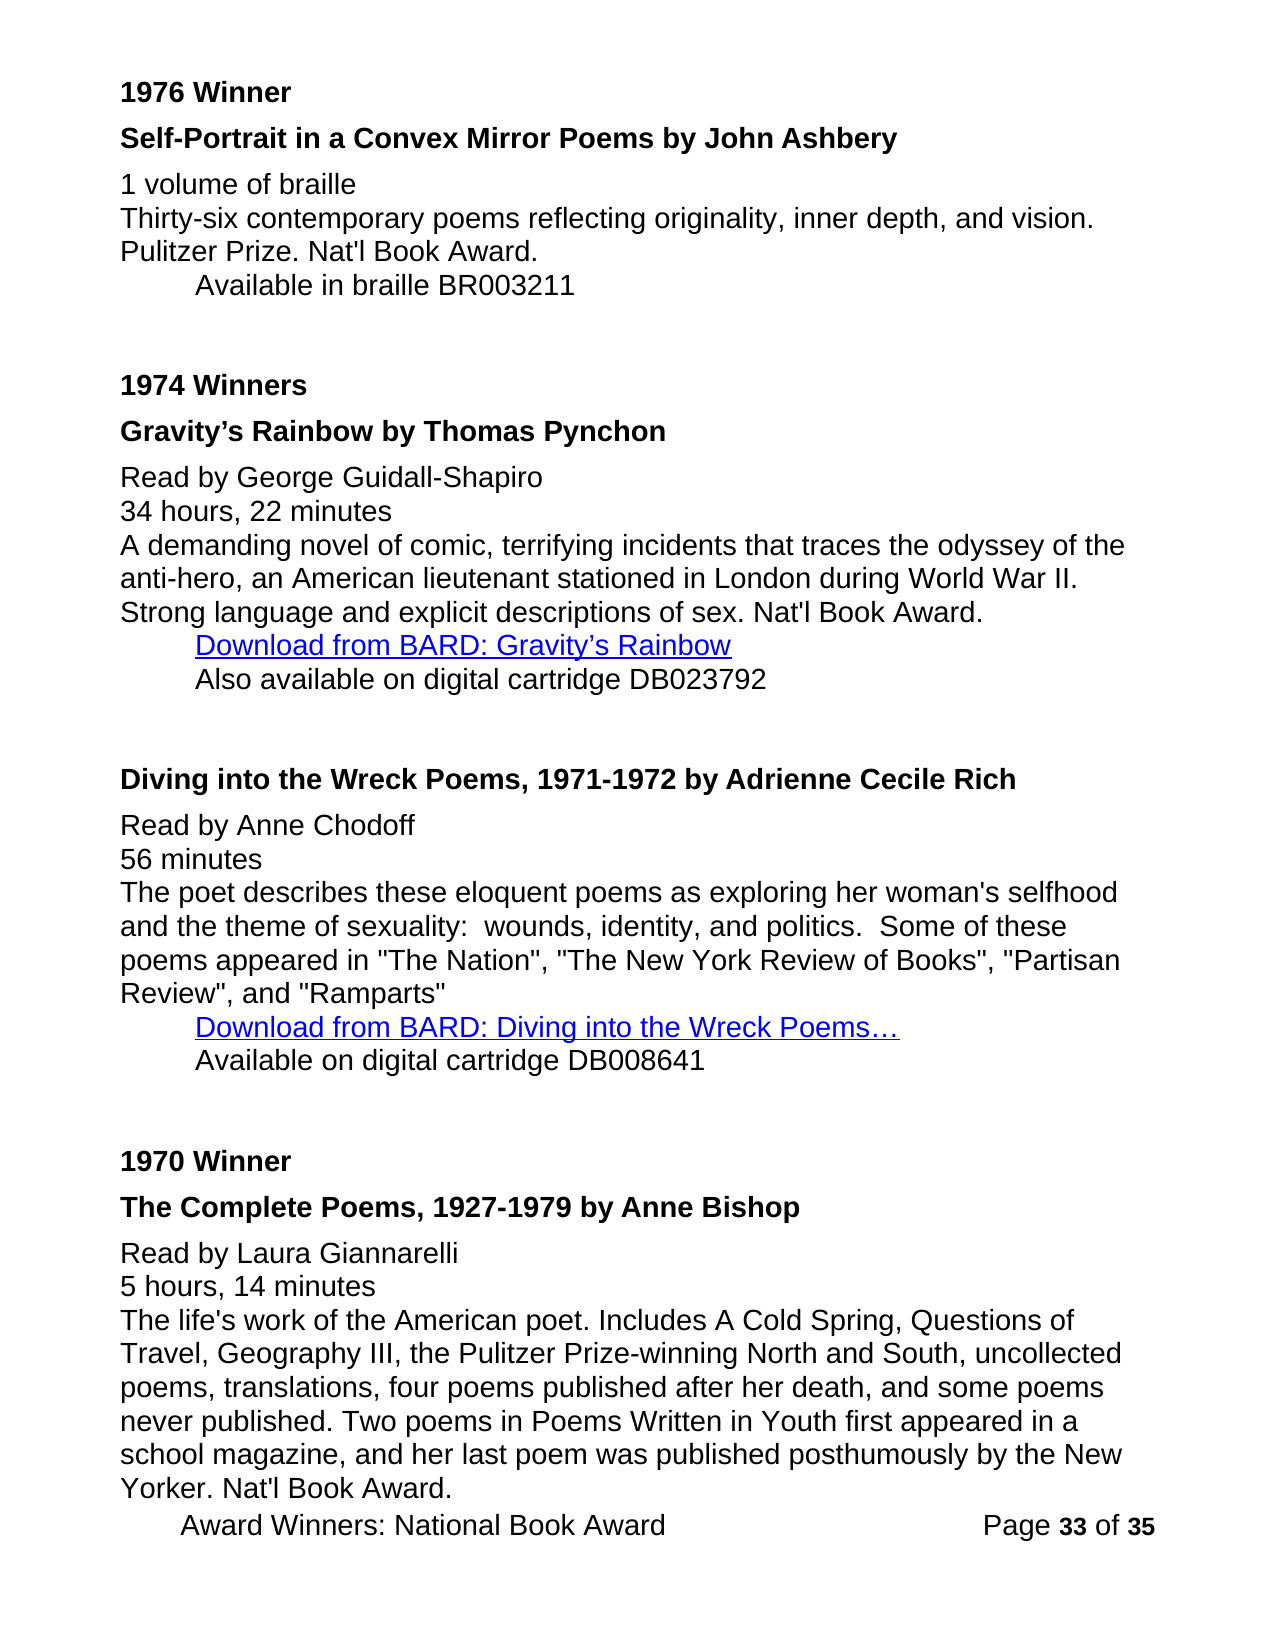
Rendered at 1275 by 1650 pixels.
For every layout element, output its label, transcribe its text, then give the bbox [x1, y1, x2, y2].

subtitle 1974 Winners [120, 368, 1155, 402]
text The poet describes these eloquent poems as exploring her woman's selfhood and the theme of sexuality: wounds, identity, and politics. Some of these poems appeared in "The Nation", "The New York Review of Books", "Partisan Review", and "Ramparts" [120, 875, 1155, 1009]
text 5 hours, 14 minutes [120, 1269, 1155, 1303]
text The life's work of the American poet. Includes A Cold Spring, Questions of Travel, Geography III, the Pulitzer Prize-winning North and South, uncollected poems, translations, four poems published after her death, and some poems never published. Two poems in Poems Written in Youth first appeared in a school magazine, and her last poem was published posthumously by the New Yorker. Nat'l Book Award. [120, 1303, 1155, 1504]
subtitle Gravity’s Rainbow by Thomas Pynchon [120, 414, 1155, 448]
subtitle The Complete Poems, 1927-1979 by Anne Bishop [120, 1190, 1155, 1223]
text Read by George Guidall-Shapiro [120, 460, 1155, 494]
text A demanding novel of comic, terrifying incidents that traces the odyssey of the anti-hero, an American lieutenant stationed in London during World War II. Strong language and explicit descriptions of sex. Nat'l Book Award. [120, 527, 1155, 628]
text Download from BARD: Gravity’s Rainbow [120, 628, 1155, 662]
text 56 minutes [120, 842, 1155, 875]
subtitle Diving into the Wreck Poems, 1971-1972 by Adrienne Cecile Rich [120, 762, 1155, 796]
subtitle Self-Portrait in a Convex Mirror Poems by John Ashbery [120, 121, 1155, 154]
text Also available on digital cartridge DB023792 [120, 662, 1155, 695]
text Thirty-six contemporary poems reflecting originality, inner depth, and vision. Pulitzer Prize. Nat'l Book Award. [120, 201, 1155, 268]
text Read by Laura Giannarelli [120, 1236, 1155, 1269]
subtitle 1970 Winner [120, 1144, 1155, 1177]
subtitle 1976 Winner [120, 75, 1155, 108]
text 1 volume of braille [120, 167, 1155, 201]
text Available on digital cartridge DB008641 [120, 1043, 1155, 1077]
text Available in braille BR003211 [120, 268, 1155, 301]
text Download from BARD: Diving into the Wreck Poems… [120, 1009, 1155, 1043]
text Read by Anne Chodoff [120, 808, 1155, 842]
text 34 hours, 22 minutes [120, 494, 1155, 527]
